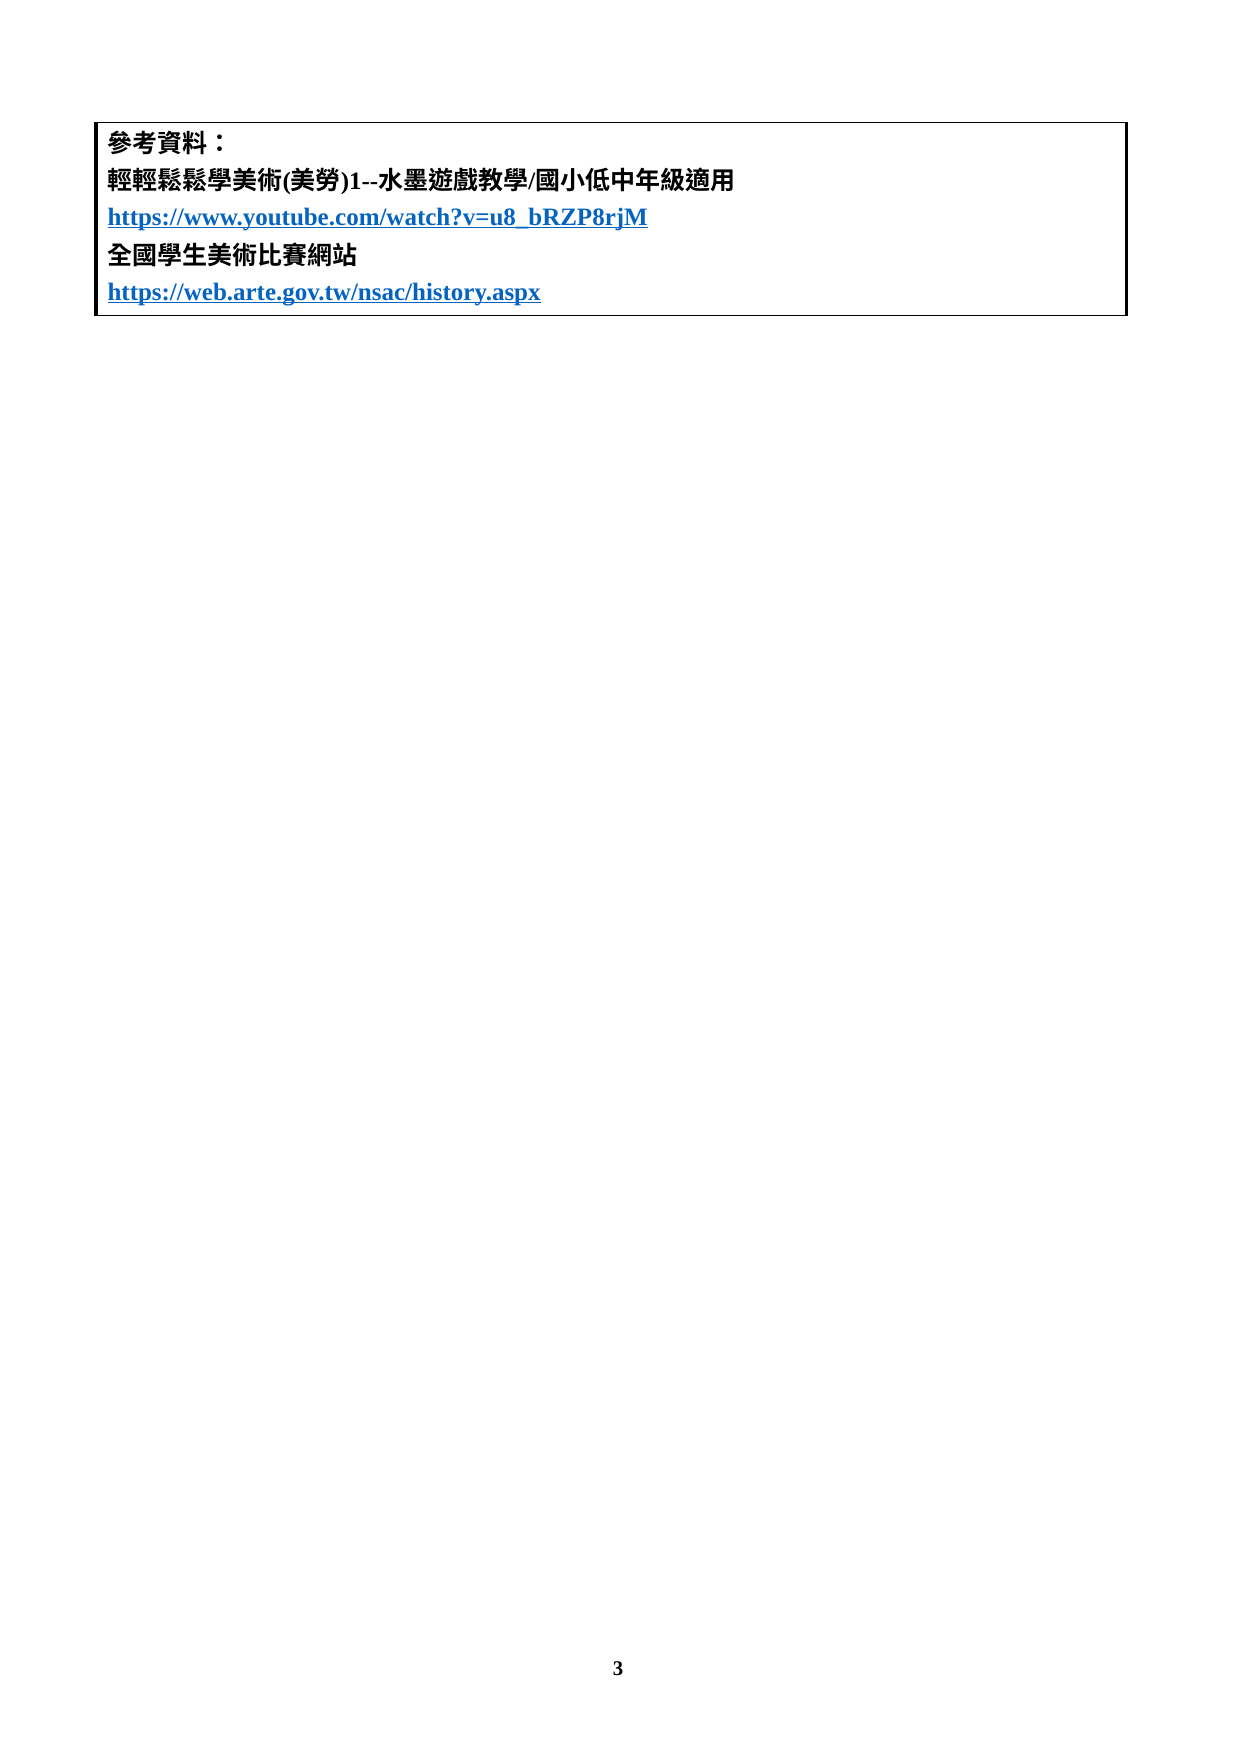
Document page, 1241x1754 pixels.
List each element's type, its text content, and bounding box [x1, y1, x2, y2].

table_cell 參考資料： 輕輕鬆鬆學美術(美勞)1--水墨遊戲教學/國小低中年級適用 https://www.youtube.com/watch?v=u8_bRZP8rjM 全國學生美術比賽網站 https://web.arte.gov.tw/nsac/history.aspx [98, 123, 1125, 315]
